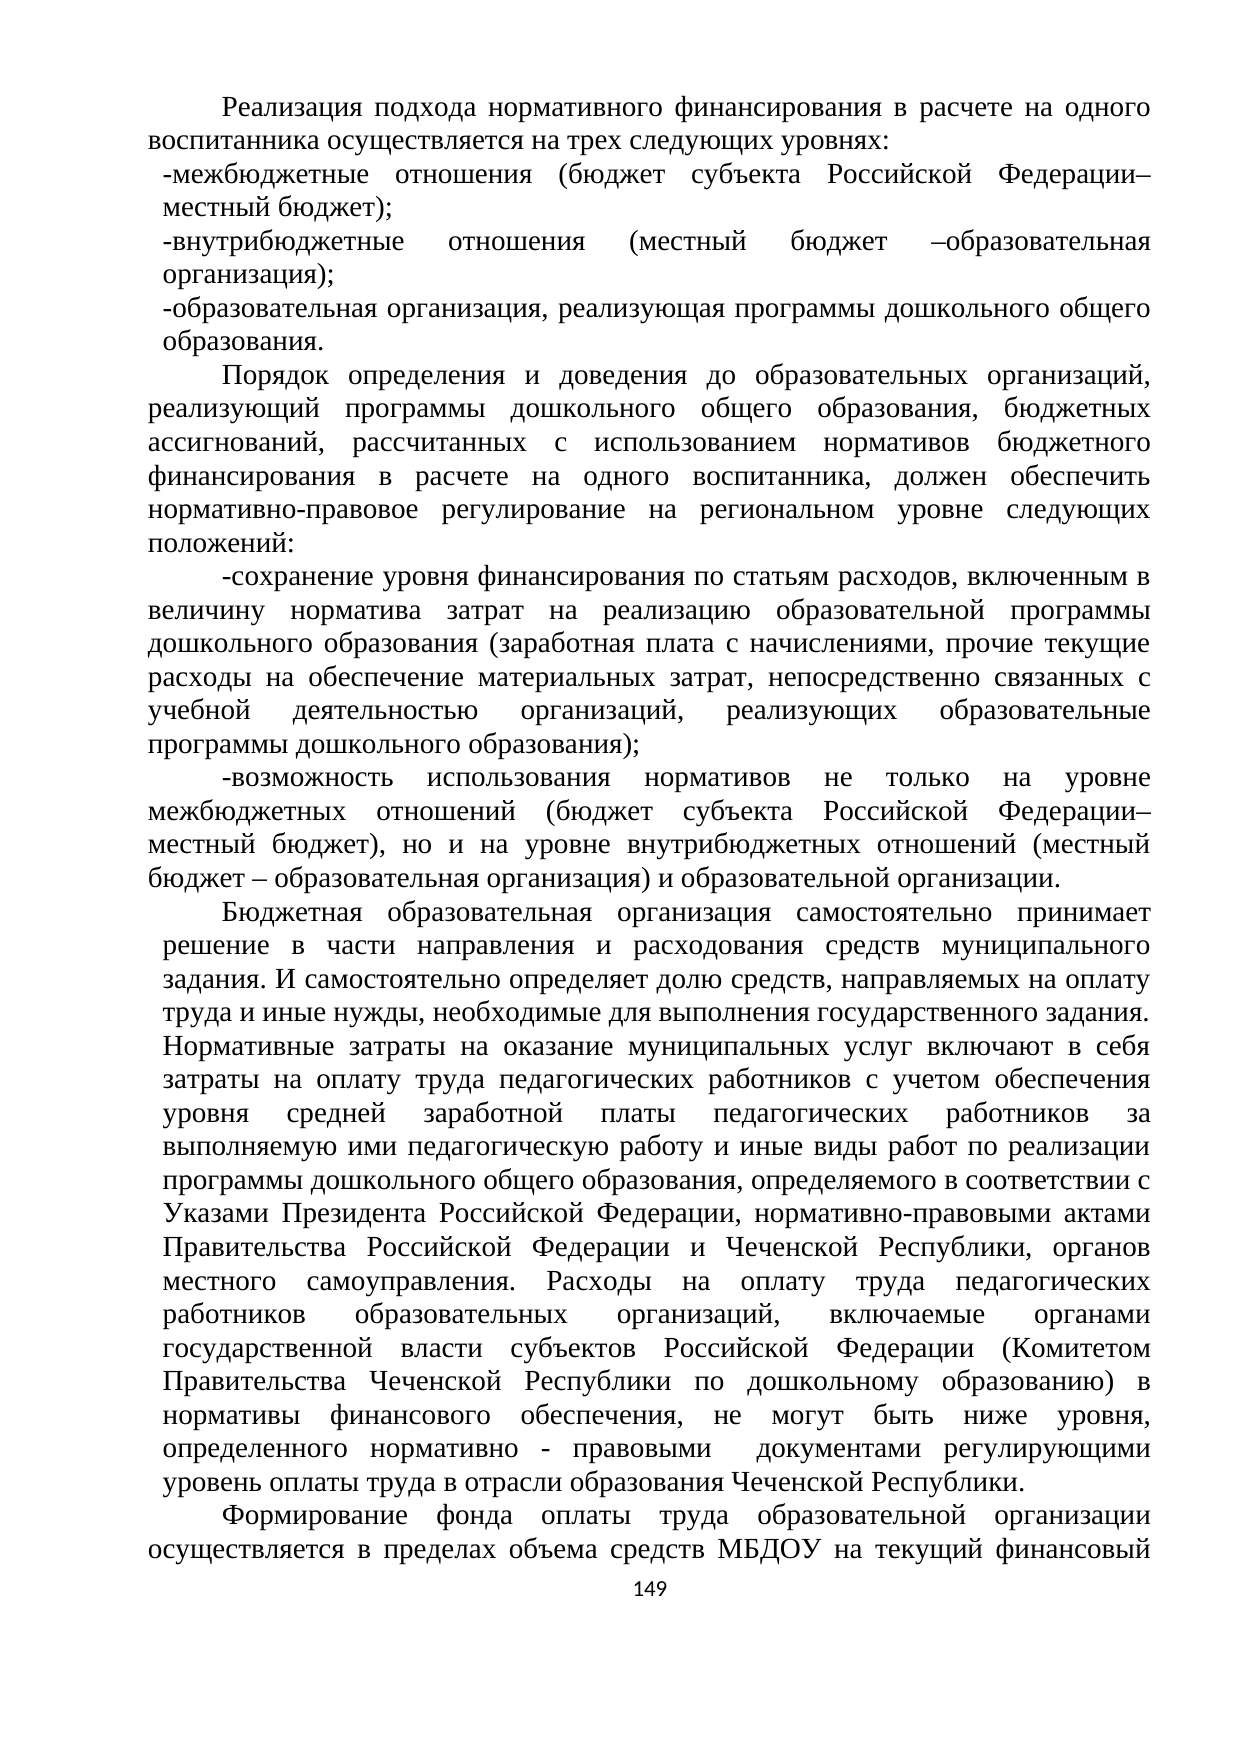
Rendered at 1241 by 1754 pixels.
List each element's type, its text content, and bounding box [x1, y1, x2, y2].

text -внутрибюджетные отношения (местный бюджет –образовательная организация); [162, 223, 1152, 290]
text -образовательная организация, реализующая программы дошкольного общего образования. [162, 290, 1152, 357]
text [148, 1497, 1152, 1564]
text Реализация подхода нормативного финансирования в расчете на одного воспитанника осуществляется на трех следующих уровнях: [148, 89, 1152, 156]
text Порядок определения и доведения до образовательных организаций, реализующий программы дошкольного общего образования, бюджетных ассигнований, рассчитанных с использованием нормативов бюджетного финансирования в расчете на одного воспитанника, должен обеспечить нормативно-правовое регулирование на региональном уровне следующих положений: [148, 357, 1152, 558]
text -сохранение уровня финансирования по статьям расходов, включенным в величину норматива затрат на реализацию образовательной программы дошкольного образования (заработная плата с начислениями, прочие текущие расходы на обеспечение материальных затрат, непосредственно связанных с учебной деятельностью организаций, реализующих образовательные программы дошкольного образования); [148, 558, 1152, 759]
text -межбюджетные отношения (бюджет субъекта Российской Федерации– местный бюджет); [162, 156, 1152, 223]
text Бюджетная образовательная организация самостоятельно принимает решение в части направления и расходования средств муниципального задания. И самостоятельно определяет долю средств, направляемых на оплату труда и иные нужды, необходимые для выполнения государственного задания. [162, 894, 1152, 1028]
text -возможность использования нормативов не только на уровне межбюджетных отношений (бюджет субъекта Российской Федерации– местный бюджет), но и на уровне внутрибюджетных отношений (местный бюджет – образовательная организация) и образовательной организации. [148, 759, 1152, 894]
text Нормативные затраты на оказание муниципальных услуг включают в себя затраты на оплату труда педагогических работников с учетом обеспечения уровня средней заработной платы педагогических работников за выполняемую ими педагогическую работу и иные виды работ по реализации программы дошкольного общего образования, определяемого в соответствии с Указами Президента Российской Федерации, нормативно-правовыми актами Правительства Российской Федерации и Чеченской Республики, органов местного самоуправления. Расходы на оплату труда педагогических работников образовательных организаций, включаемые органами государственной власти субъектов Российской Федерации (Комитетом Правительства Чеченской Республики по дошкольному образованию) в нормативы финансового обеспечения, не могут быть ниже уровня, определенного нормативно - правовыми документами регулирующими уровень оплаты труда в отрасли образования Чеченской Республики. [162, 1028, 1152, 1497]
